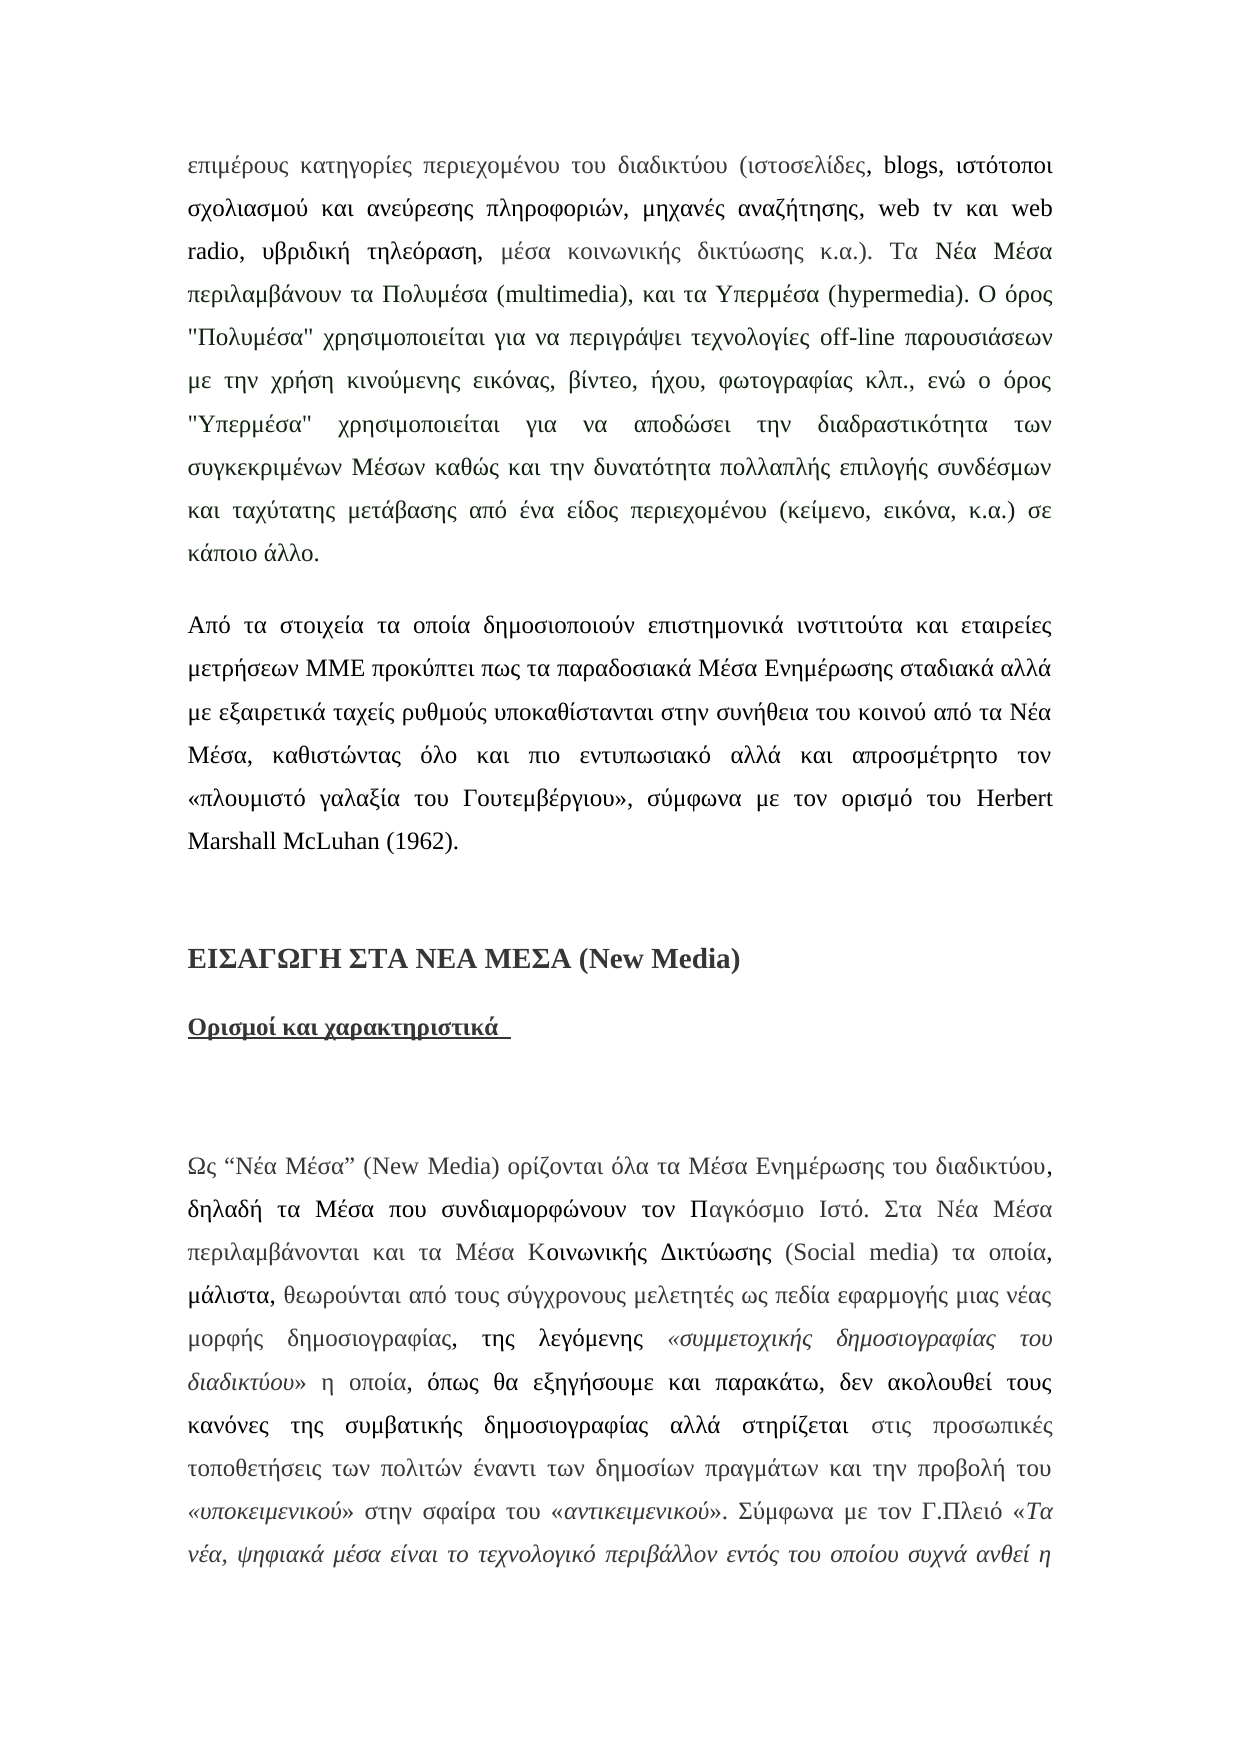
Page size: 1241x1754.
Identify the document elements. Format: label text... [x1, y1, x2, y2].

text Ορισμοί και χαρακτηριστικά [187, 1012, 1053, 1041]
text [187, 1151, 1053, 1568]
text Από τα στοιχεία τα οποία δημοσιοποιούν επιστημονικά ινστιτούτα και εταιρείες μετρήσεων ΜΜΕ προκύπτει πως τα παραδοσιακά Μέσα Ενημέρωσης σταδιακά αλλά με εξαιρετικά ταχείς ρυθμούς υποκαθίστανται στην συνήθεια του κοινού από τα Νέα Μέσα, καθιστώντας όλο και πιο εντυπωσιακό αλλά και απροσμέτρητο τον «πλουμιστό γαλαξία του Γουτεμβέργιου», σύμφωνα με τον ορισμό του Herbert Marshall McLuhan (1962). [187, 610, 1053, 855]
text ΕΙΣΑΓΩΓΗ ΣΤΑ ΝΕΑ ΜΕΣΑ (New Media) [187, 941, 1053, 975]
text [187, 150, 1053, 567]
